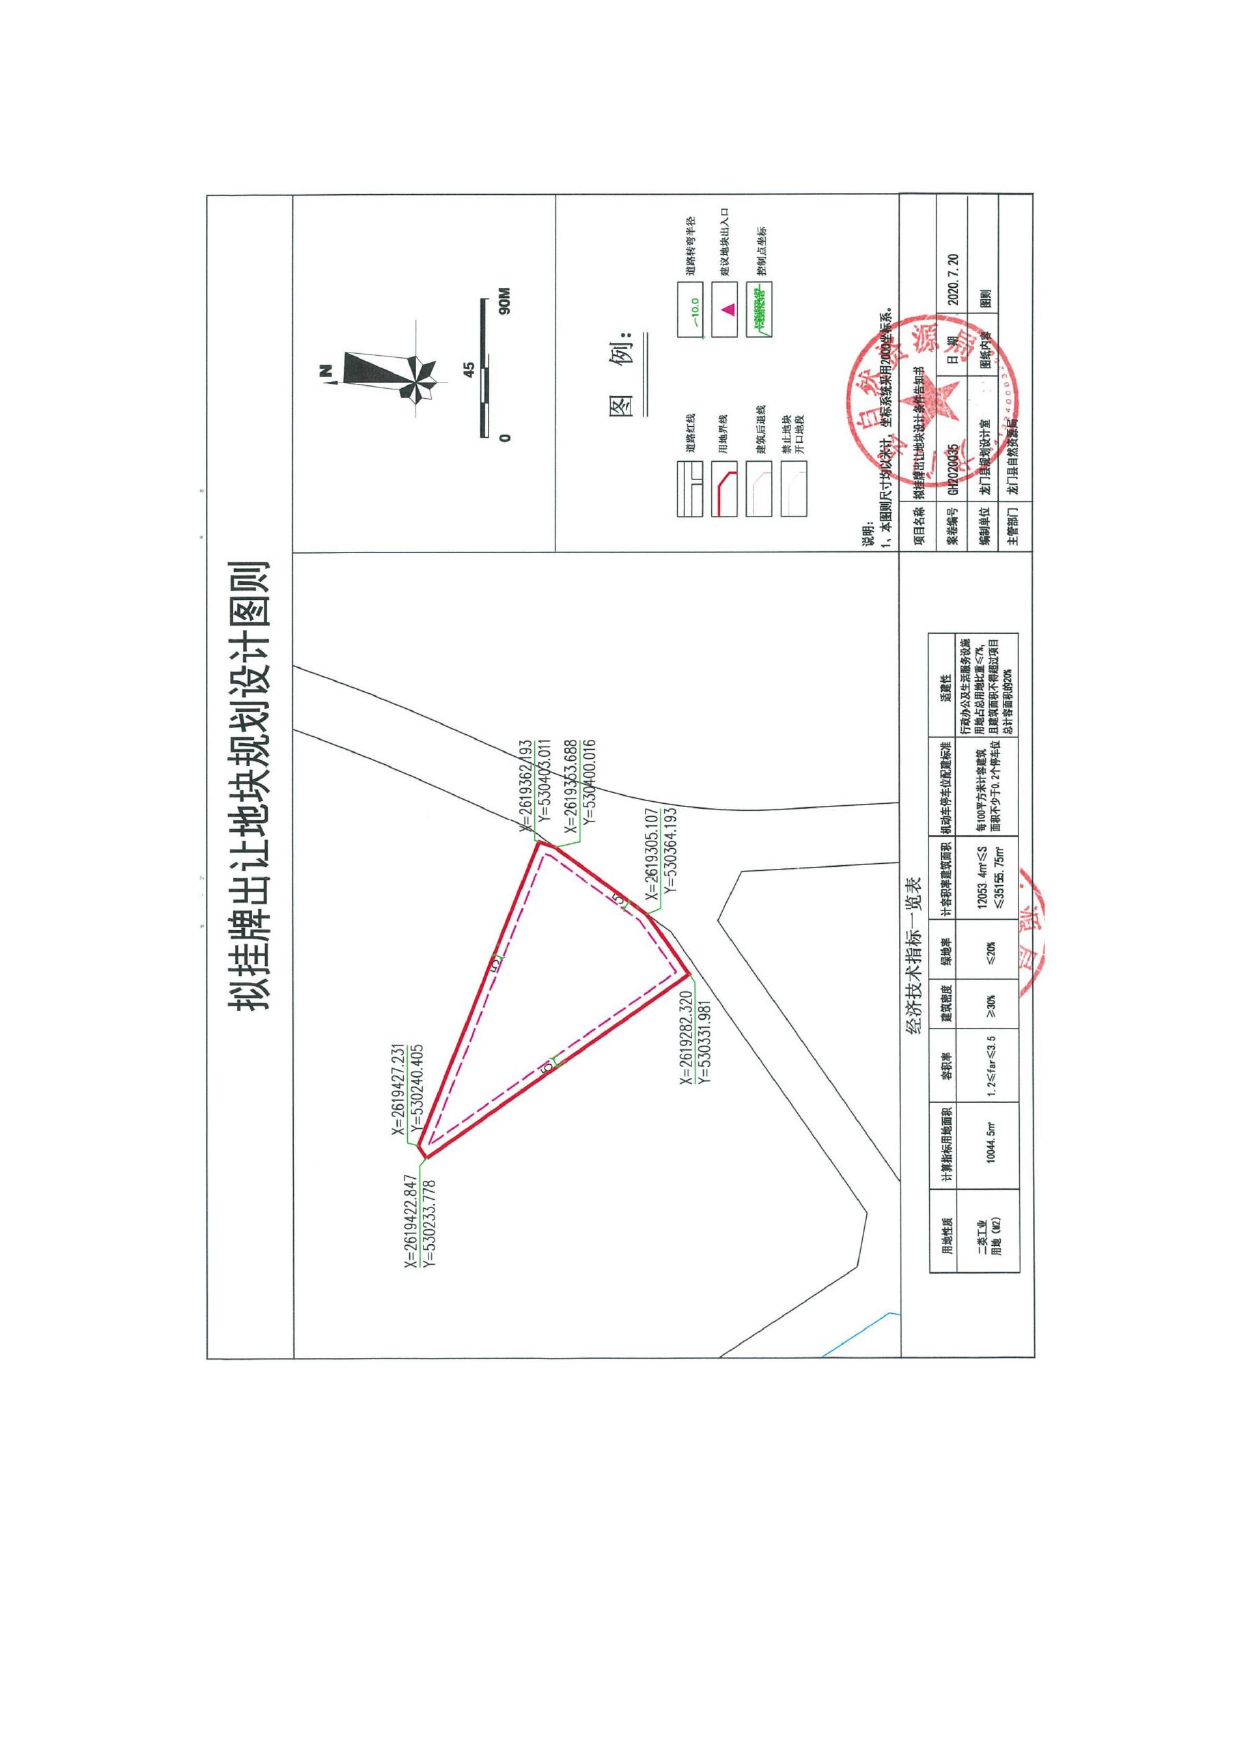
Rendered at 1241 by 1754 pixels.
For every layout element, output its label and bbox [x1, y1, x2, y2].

picture [187, 162, 1053, 1386]
